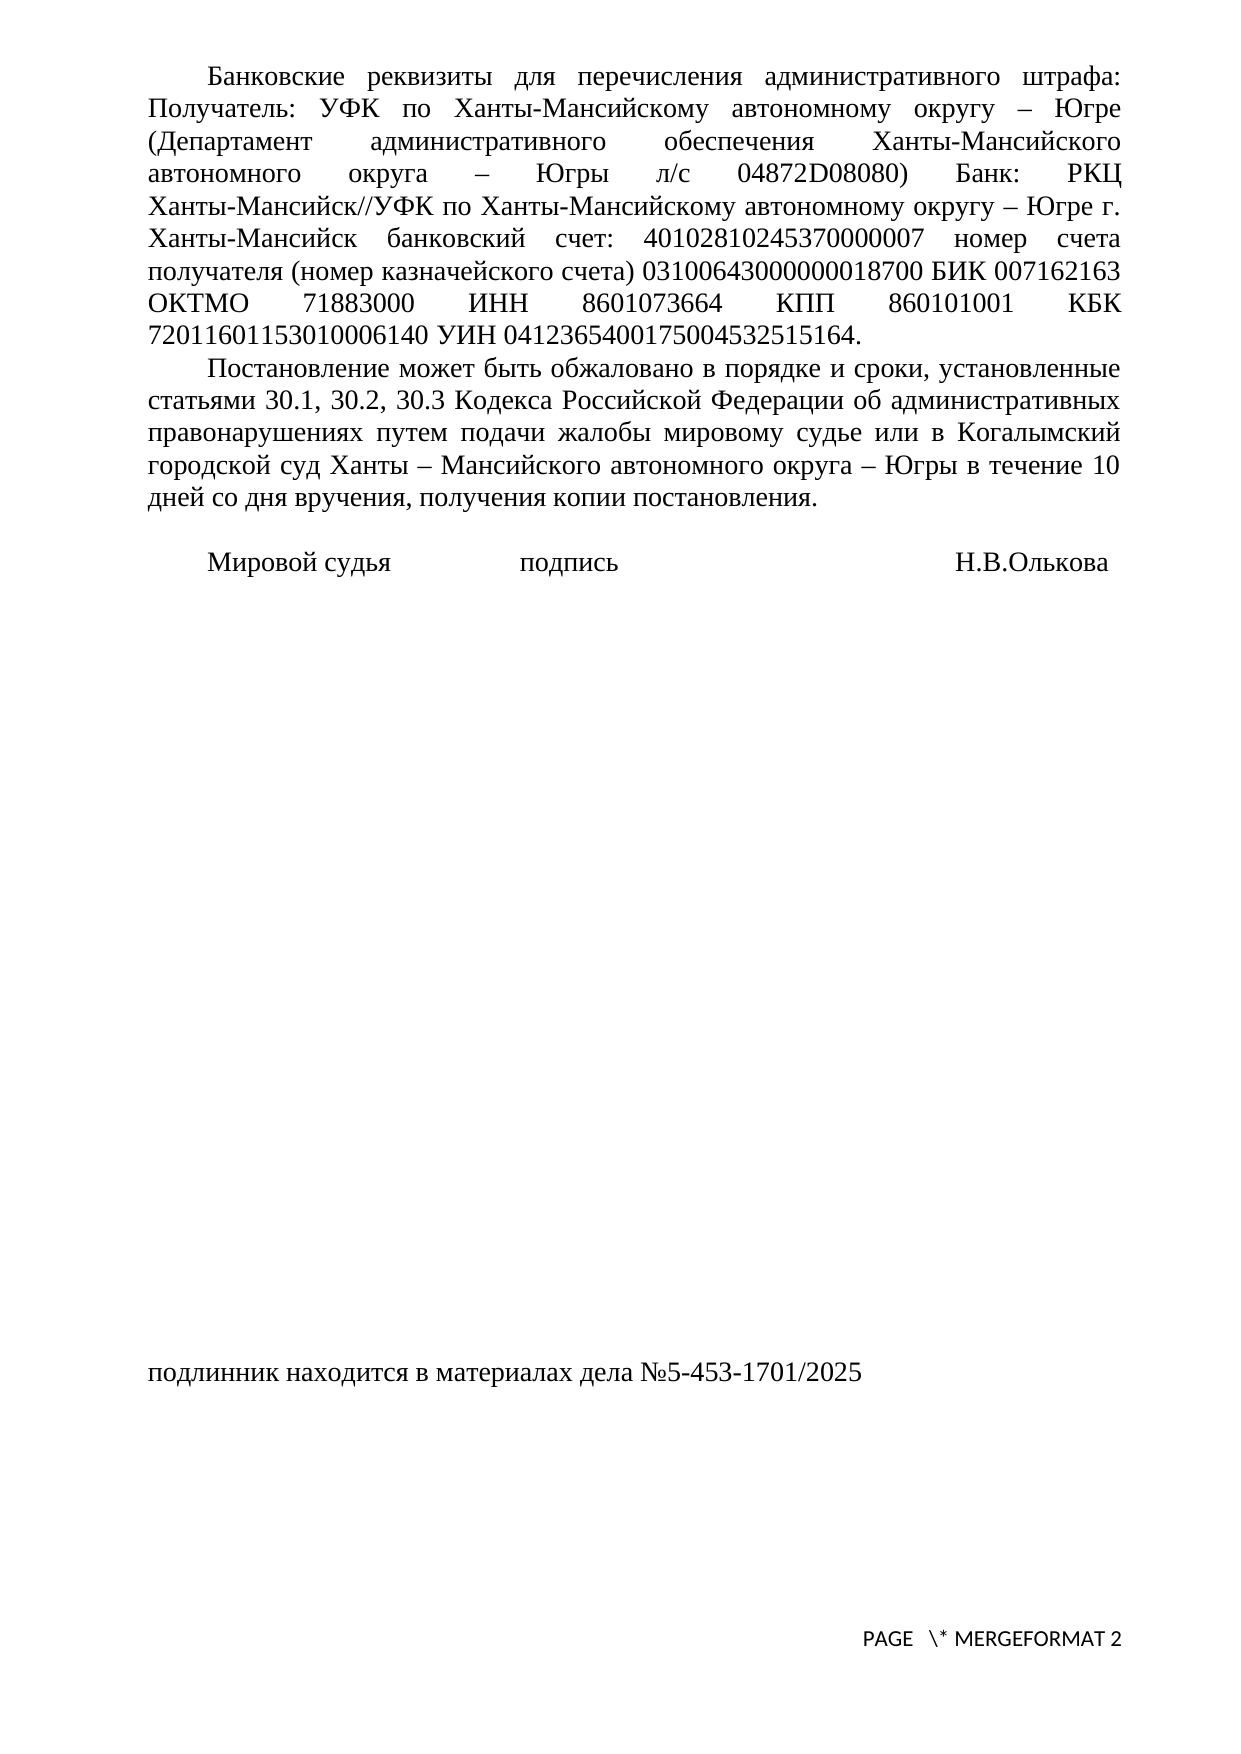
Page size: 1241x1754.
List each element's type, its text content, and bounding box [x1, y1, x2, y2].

text Мировой судья подпись Н.В.Олькова [148, 545, 1122, 577]
text подлинник находится в материалах дела №5-453-1701/2025 [148, 1355, 1122, 1387]
text Постановление может быть обжаловано в порядке и сроки, установленные статьями 30.1, 30.2, 30.3 Кодекса Российской Федерации об административных правонарушениях путем подачи жалобы мировому судье или в Когалымский городской суд Ханты – Мансийского автономного округа – Югры в течение 10 дней со дня вручения, получения копии постановления. [148, 351, 1122, 513]
text Банковские реквизиты для перечисления административного штрафа: Получатель: УФК по Ханты-Мансийскому автономному округу – Югре (Департамент административного обеспечения Ханты-Мансийского автономного округа – Югры л/с 04872D08080) Банк: РКЦ Ханты-Мансийск//УФК по Ханты-Мансийскому автономному округу – Югре г. Ханты-Мансийск банковский счет: 40102810245370000007 номер счета получателя (номер казначейского счета) 03100643000000018700 БИК 007162163 ОКТМО 71883000 ИНН 8601073664 КПП 860101001 КБК 72011601153010006140 УИН 0412365400175004532515164. [148, 59, 1122, 351]
